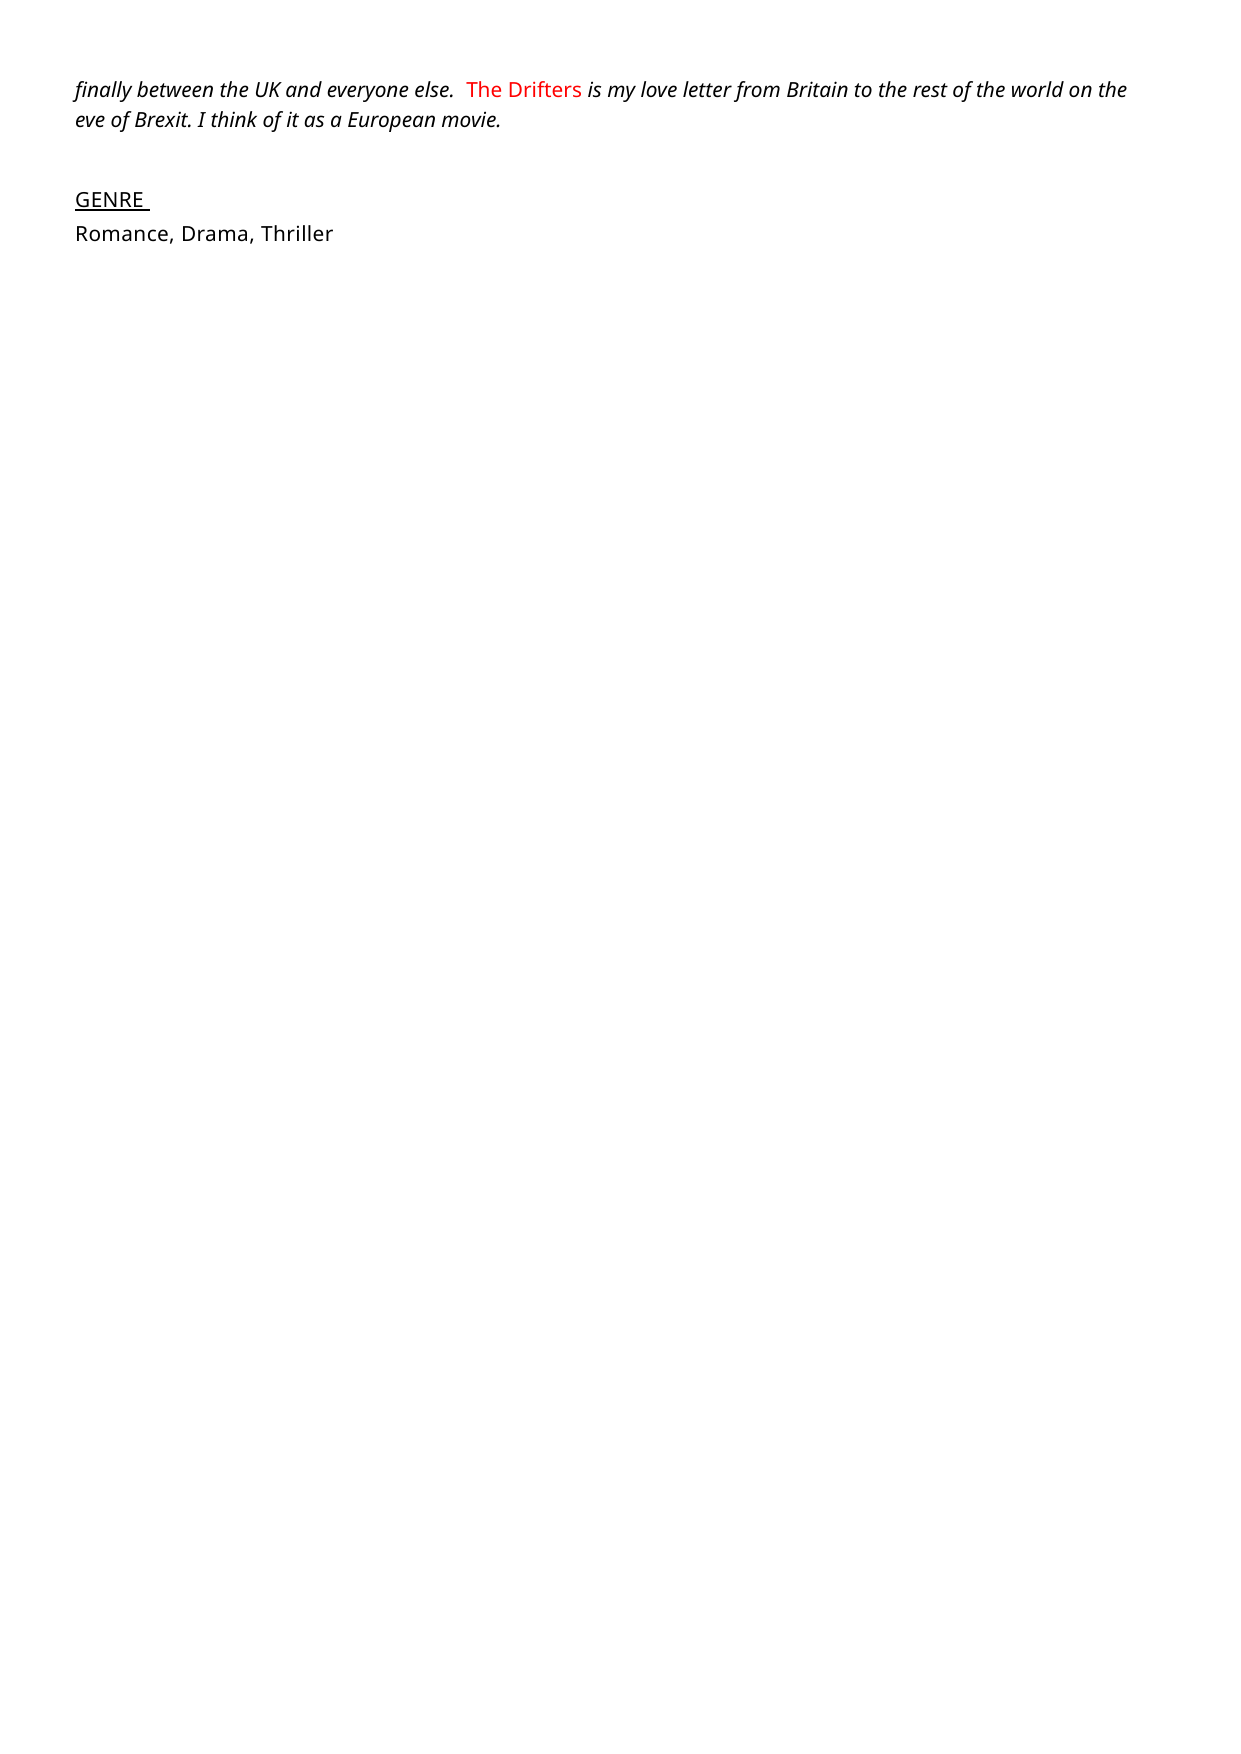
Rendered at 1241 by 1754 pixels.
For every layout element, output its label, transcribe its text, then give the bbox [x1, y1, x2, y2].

text Romance, Drama, Thriller [75, 219, 1165, 248]
text GENRE [75, 185, 1165, 214]
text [75, 75, 1165, 133]
